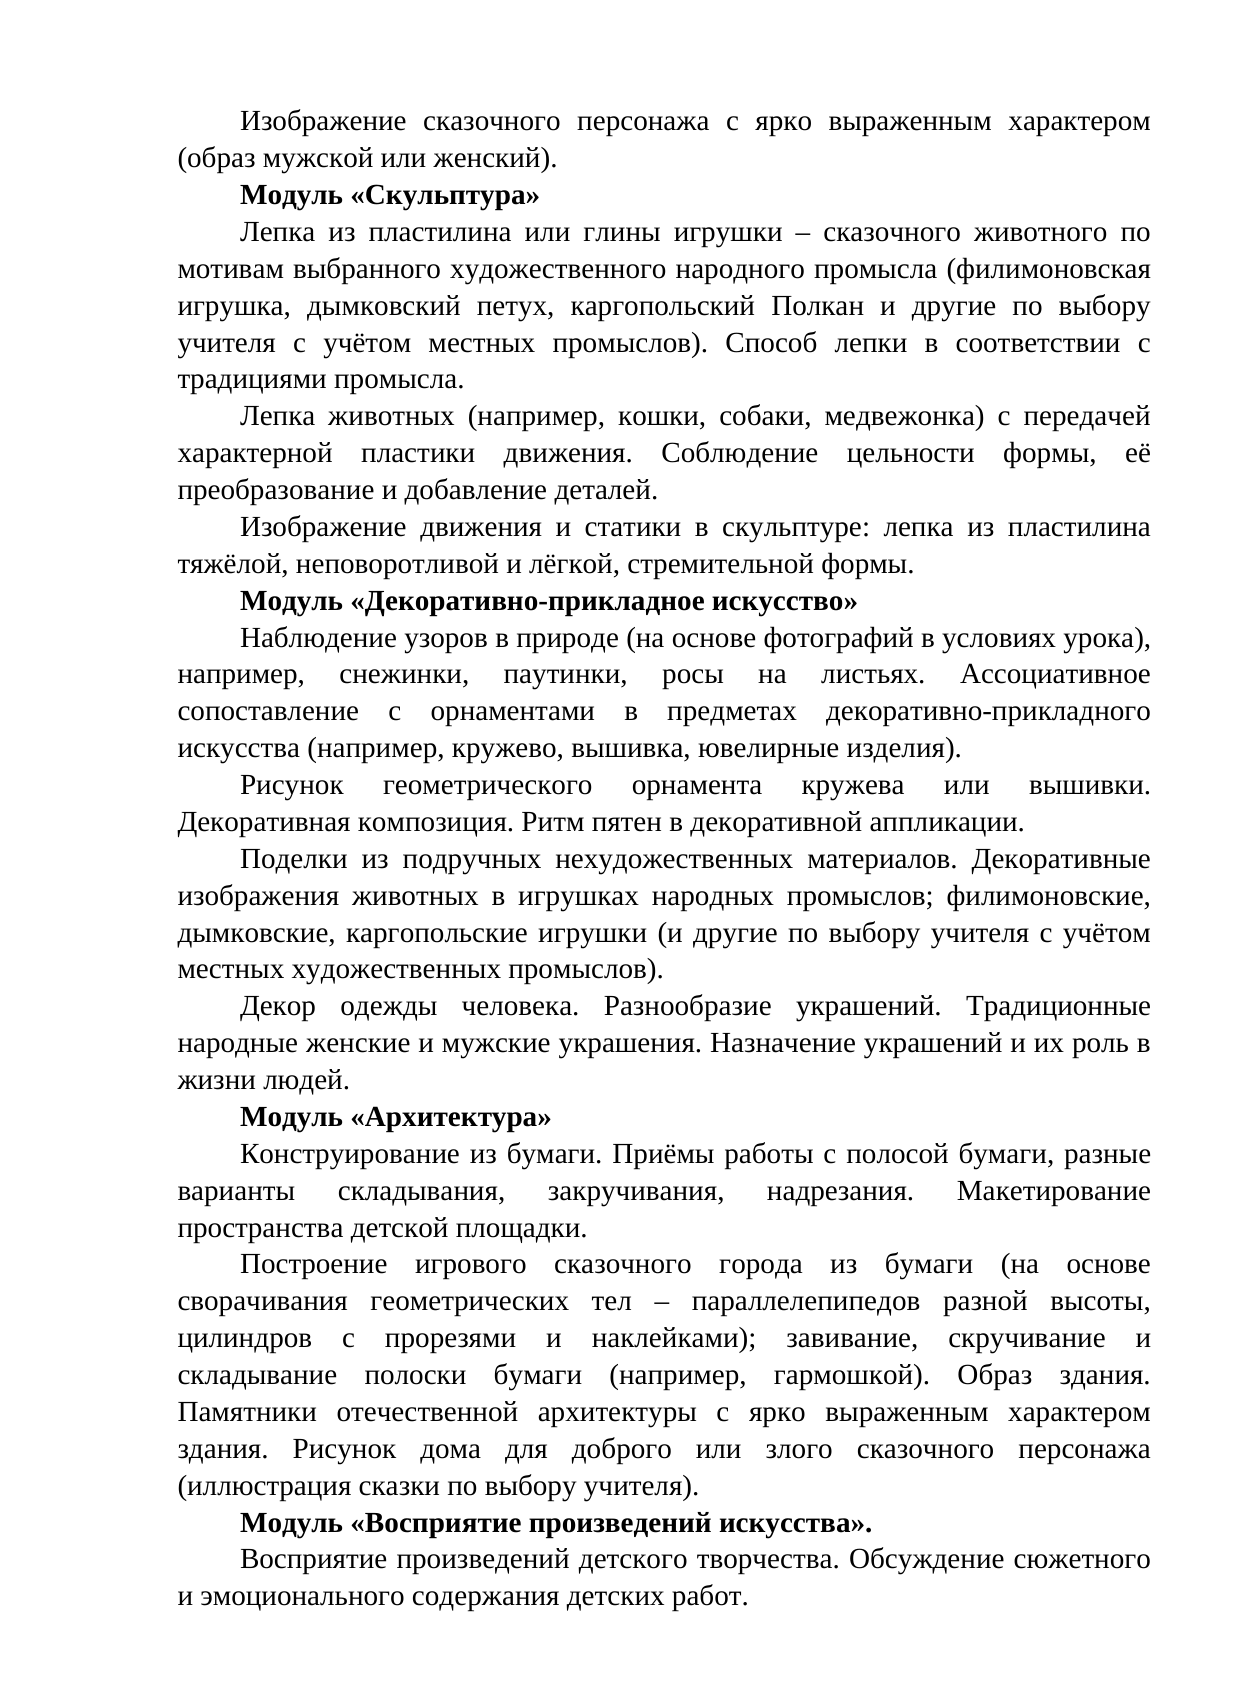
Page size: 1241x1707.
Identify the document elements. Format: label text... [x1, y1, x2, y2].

text Изображение сказочного персонажа с ярко выраженным характером (образ мужской или женский). [177, 103, 1152, 174]
text Модуль «Скульптура» [177, 177, 1152, 211]
text Поделки из подручных нехудожественных материалов. Декоративные изображения животных в игрушках народных промыслов; филимоновские, дымковские, каргопольские игрушки (и другие по выбору учителя с учётом местных художественных промыслов). [177, 841, 1152, 985]
text Лепка животных (например, кошки, собаки, медвежонка) с передачей характерной пластики движения. Соблюдение цельности формы, её преобразование и добавление деталей. [177, 398, 1152, 506]
text Конструирование из бумаги. Приёмы работы с полосой бумаги, разные варианты складывания, закручивания, надрезания. Макетирование пространства детской площадки. [177, 1136, 1152, 1243]
text Построение игрового сказочного города из бумаги (на основе сворачивания геометрических тел – параллелепипедов разной высоты, цилиндров с прорезями и наклейками); завивание, скручивание и складывание полоски бумаги (например, гармошкой). Образ здания. Памятники отечественной архитектуры с ярко выраженным характером здания. Рисунок дома для доброго или злого сказочного персонажа (иллюстрация сказки по выбору учителя). [177, 1247, 1152, 1501]
text Модуль «Декоративно-прикладное искусство» [177, 583, 1152, 616]
text Декор одежды человека. Разнообразие украшений. Традиционные народные женские и мужские украшения. Назначение украшений и их роль в жизни людей. [177, 988, 1152, 1096]
text Модуль «Архитектура» [177, 1099, 1152, 1133]
text Восприятие произведений детского творчества. Обсуждение сюжетного и эмоционального содержания детских работ. [177, 1542, 1152, 1612]
text Изображение движения и статики в скульптуре: лепка из пластилина тяжёлой, неповоротливой и лёгкой, стремительной формы. [177, 509, 1152, 579]
text Модуль «Восприятие произведений искусства». [177, 1505, 1152, 1538]
text Рисунок геометрического орнамента кружева или вышивки. Декоративная композиция. Ритм пятен в декоративной аппликации. [177, 767, 1152, 838]
text Наблюдение узоров в природе (на основе фотографий в условиях урока), например, снежинки, паутинки, росы на листьях. Ассоциативное сопоставление с орнаментами в предметах декоративно-прикладного искусства (например, кружево, вышивка, ювелирные изделия). [177, 620, 1152, 764]
text Лепка из пластилина или глины игрушки – сказочного животного по мотивам выбранного художественного народного промысла (филимоновская игрушка, дымковский петух, каргопольский Полкан и другие по выбору учителя с учётом местных промыслов). Способ лепки в соответствии с традициями промысла. [177, 214, 1152, 395]
